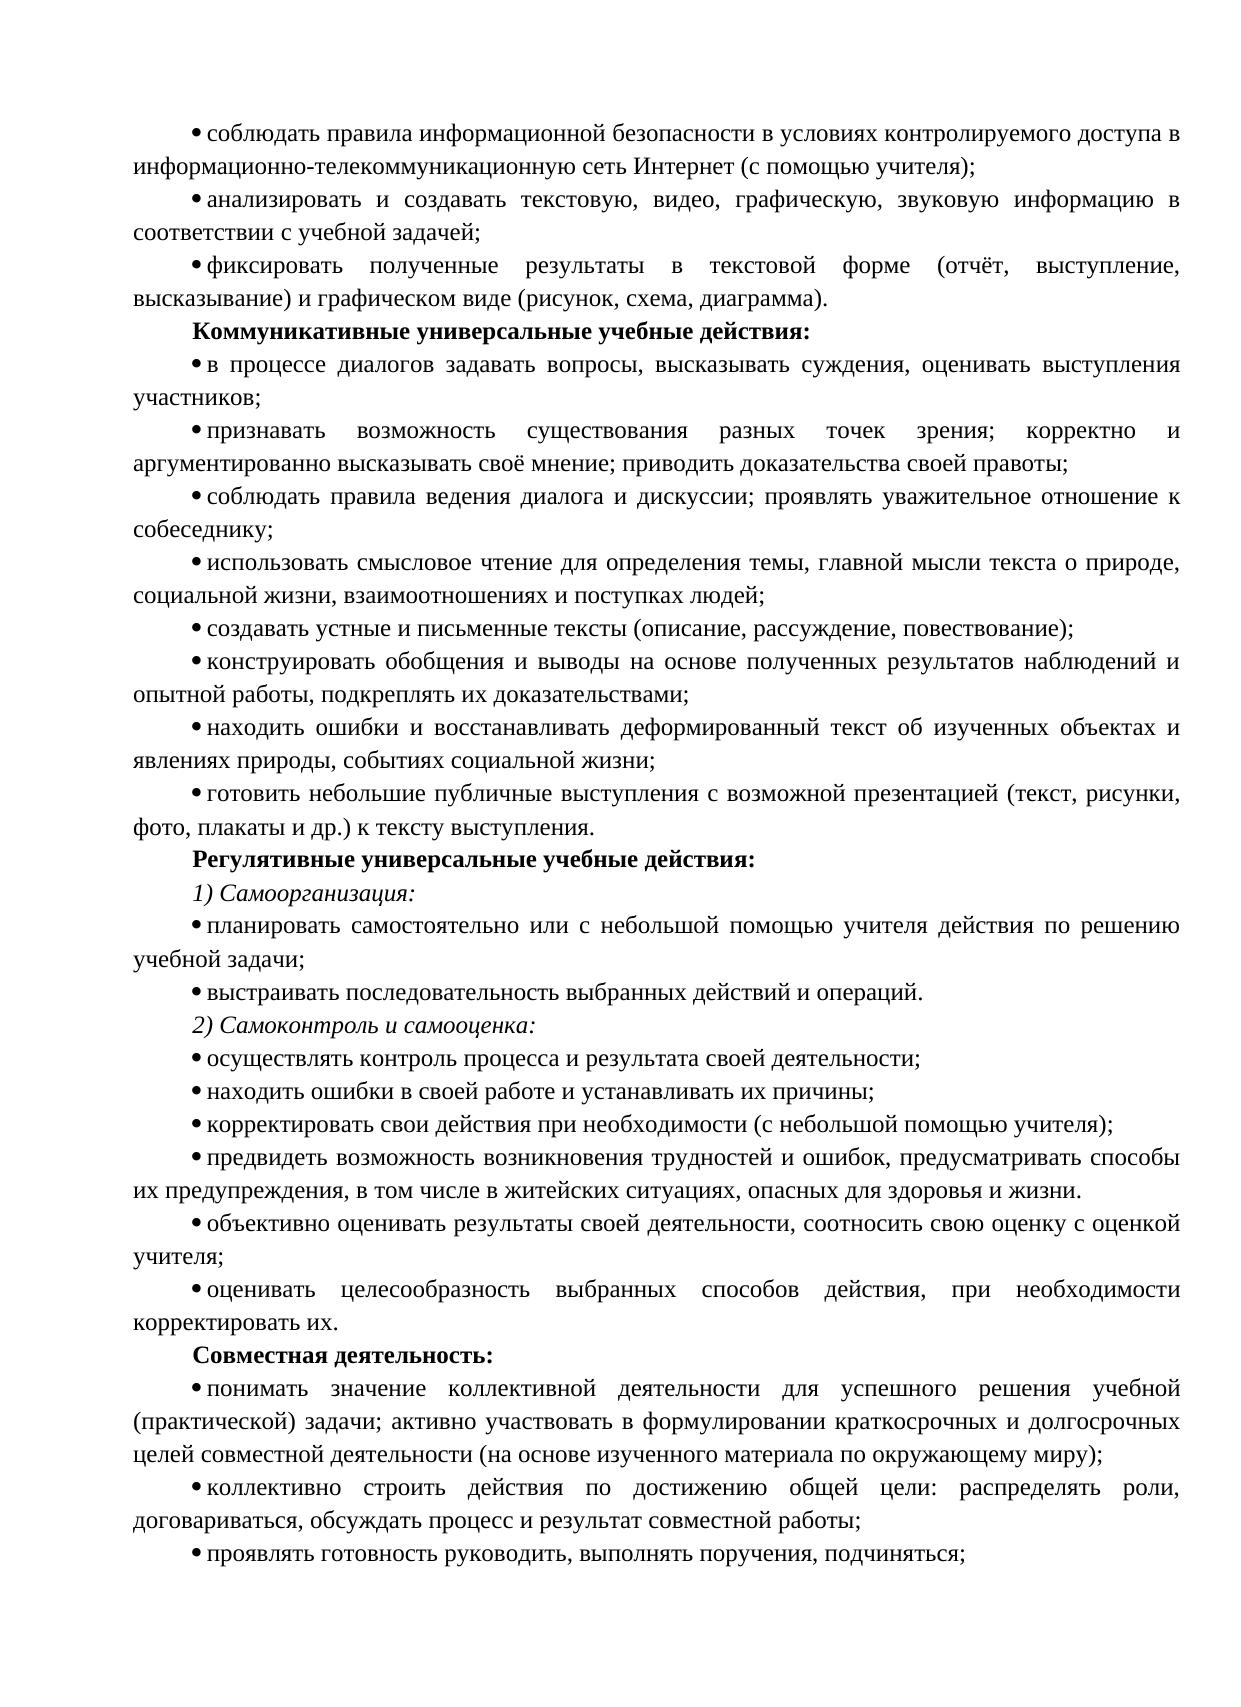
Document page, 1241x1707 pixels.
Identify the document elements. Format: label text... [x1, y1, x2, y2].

list предвидеть возможность возникновения трудностей и ошибок, предусматривать способы их предупреждения, в том числе в житейских ситуациях, опасных для здоровья и жизни. [133, 1142, 1181, 1203]
list фиксировать полученные результаты в текстовой форме (отчёт, выступление, высказывание) и графическом виде (рисунок, схема, диаграмма). [133, 250, 1181, 312]
text Совместная деятельность: [133, 1340, 1181, 1369]
text 1) Самоорганизация: [133, 878, 1181, 906]
list в процессе диалогов задавать вопросы, высказывать суждения, оценивать выступления участников; [133, 349, 1181, 411]
list соблюдать правила ведения диалога и дискуссии; проявлять уважительное отношение к собеседнику; [133, 481, 1181, 543]
list соблюдать правила информационной безопасности в условиях контролируемого доступа в информационно-телекоммуникационную сеть Интернет (с помощью учителя); [133, 118, 1181, 180]
list проявлять готовность руководить, выполнять поручения, подчиняться; [133, 1538, 1181, 1567]
text 2) Самоконтроль и самооценка: [133, 1010, 1181, 1038]
list осуществлять контроль процесса и результата своей деятельности; [133, 1043, 1181, 1071]
list корректировать свои действия при необходимости (с небольшой помощью учителя); [133, 1109, 1181, 1137]
text Коммуникативные универсальные учебные действия: [133, 316, 1181, 345]
text Регулятивные универсальные учебные действия: [133, 844, 1181, 873]
list объективно оценивать результаты своей деятельности, соотносить свою оценку с оценкой учителя; [133, 1208, 1181, 1269]
list анализировать и создавать текстовую, видео, графическую, звуковую информацию в соответствии с учебной задачей; [133, 184, 1181, 246]
list конструировать обобщения и выводы на основе полученных результатов наблюдений и опытной работы, подкреплять их доказательствами; [133, 646, 1181, 708]
list понимать значение коллективной деятельности для успешного решения учебной (практической) задачи; активно участвовать в формулировании краткосрочных и долгосрочных целей совместной деятельности (на основе изученного материала по окружающему миру); [133, 1373, 1181, 1468]
list выстраивать последовательность выбранных действий и операций. [133, 977, 1181, 1005]
list использовать смысловое чтение для определения темы, главной мысли текста о природе, социальной жизни, взаимоотношениях и поступках людей; [133, 547, 1181, 609]
list коллективно строить действия по достижению общей цели: распределять роли, договариваться, обсуждать процесс и результат совместной работы; [133, 1472, 1181, 1534]
list признавать возможность существования разных точек зрения; корректно и аргументированно высказывать своё мнение; приводить доказательства своей правоты; [133, 415, 1181, 477]
list создавать устные и письменные тексты (описание, рассуждение, повествование); [133, 613, 1181, 642]
list находить ошибки и восстанавливать деформированный текст об изученных объектах и явлениях природы, событиях социальной жизни; [133, 712, 1181, 774]
list готовить небольшие публичные выступления с возможной презентацией (текст, рисунки, фото, плакаты и др.) к тексту выступления. [133, 778, 1181, 840]
list находить ошибки в своей работе и устанавливать их причины; [133, 1076, 1181, 1104]
list планировать самостоятельно или с небольшой помощью учителя действия по решению учебной задачи; [133, 911, 1181, 972]
list оценивать целесообразность выбранных способов действия, при необходимости корректировать их. [133, 1274, 1181, 1336]
